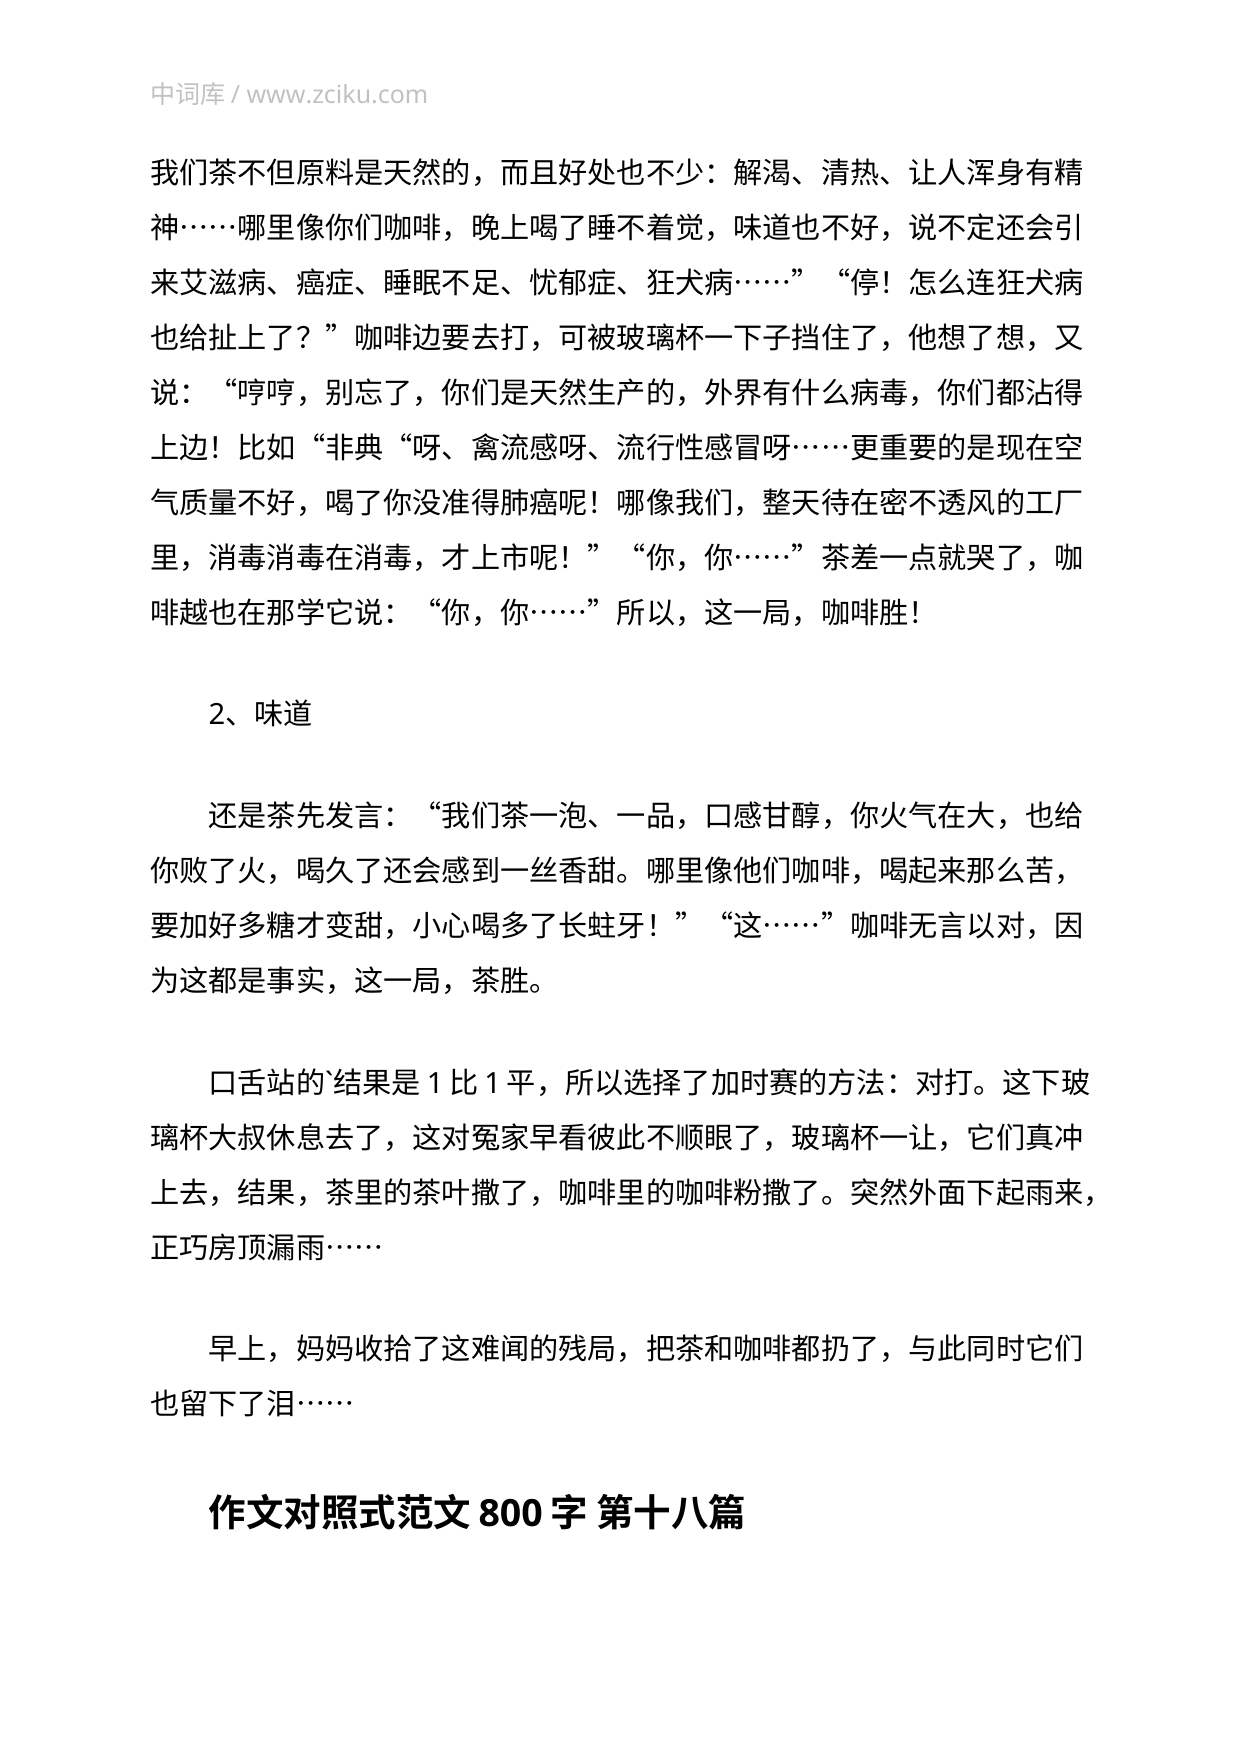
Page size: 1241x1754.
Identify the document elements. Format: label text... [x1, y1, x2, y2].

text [150, 150, 1090, 631]
text 作文对照式范文800字 第十八篇 [150, 1483, 1090, 1537]
text 还是茶先发言：“我们茶一泡、一品，口感甘醇，你火气在大，也给你败了火，喝久了还会感到一丝香甜。哪里像他们咖啡，喝起来那么苦，要加好多糖才变甜，小心喝多了长蛀牙！”“这……”咖啡无言以对，因为这都是事实，这一局，茶胜。 [150, 793, 1090, 1000]
text 2、味道 [150, 691, 1090, 733]
text 早上，妈妈收拾了这难闻的残局，把茶和咖啡都扔了，与此同时它们也留下了泪…… [150, 1326, 1090, 1423]
text 口舌站的`结果是1比1平，所以选择了加时赛的方法：对打。这下玻璃杯大叔休息去了，这对冤家早看彼此不顺眼了，玻璃杯一让，它们真冲上去，结果，茶里的茶叶撒了，咖啡里的咖啡粉撒了。突然外面下起雨来，正巧房顶漏雨…… [150, 1059, 1090, 1266]
